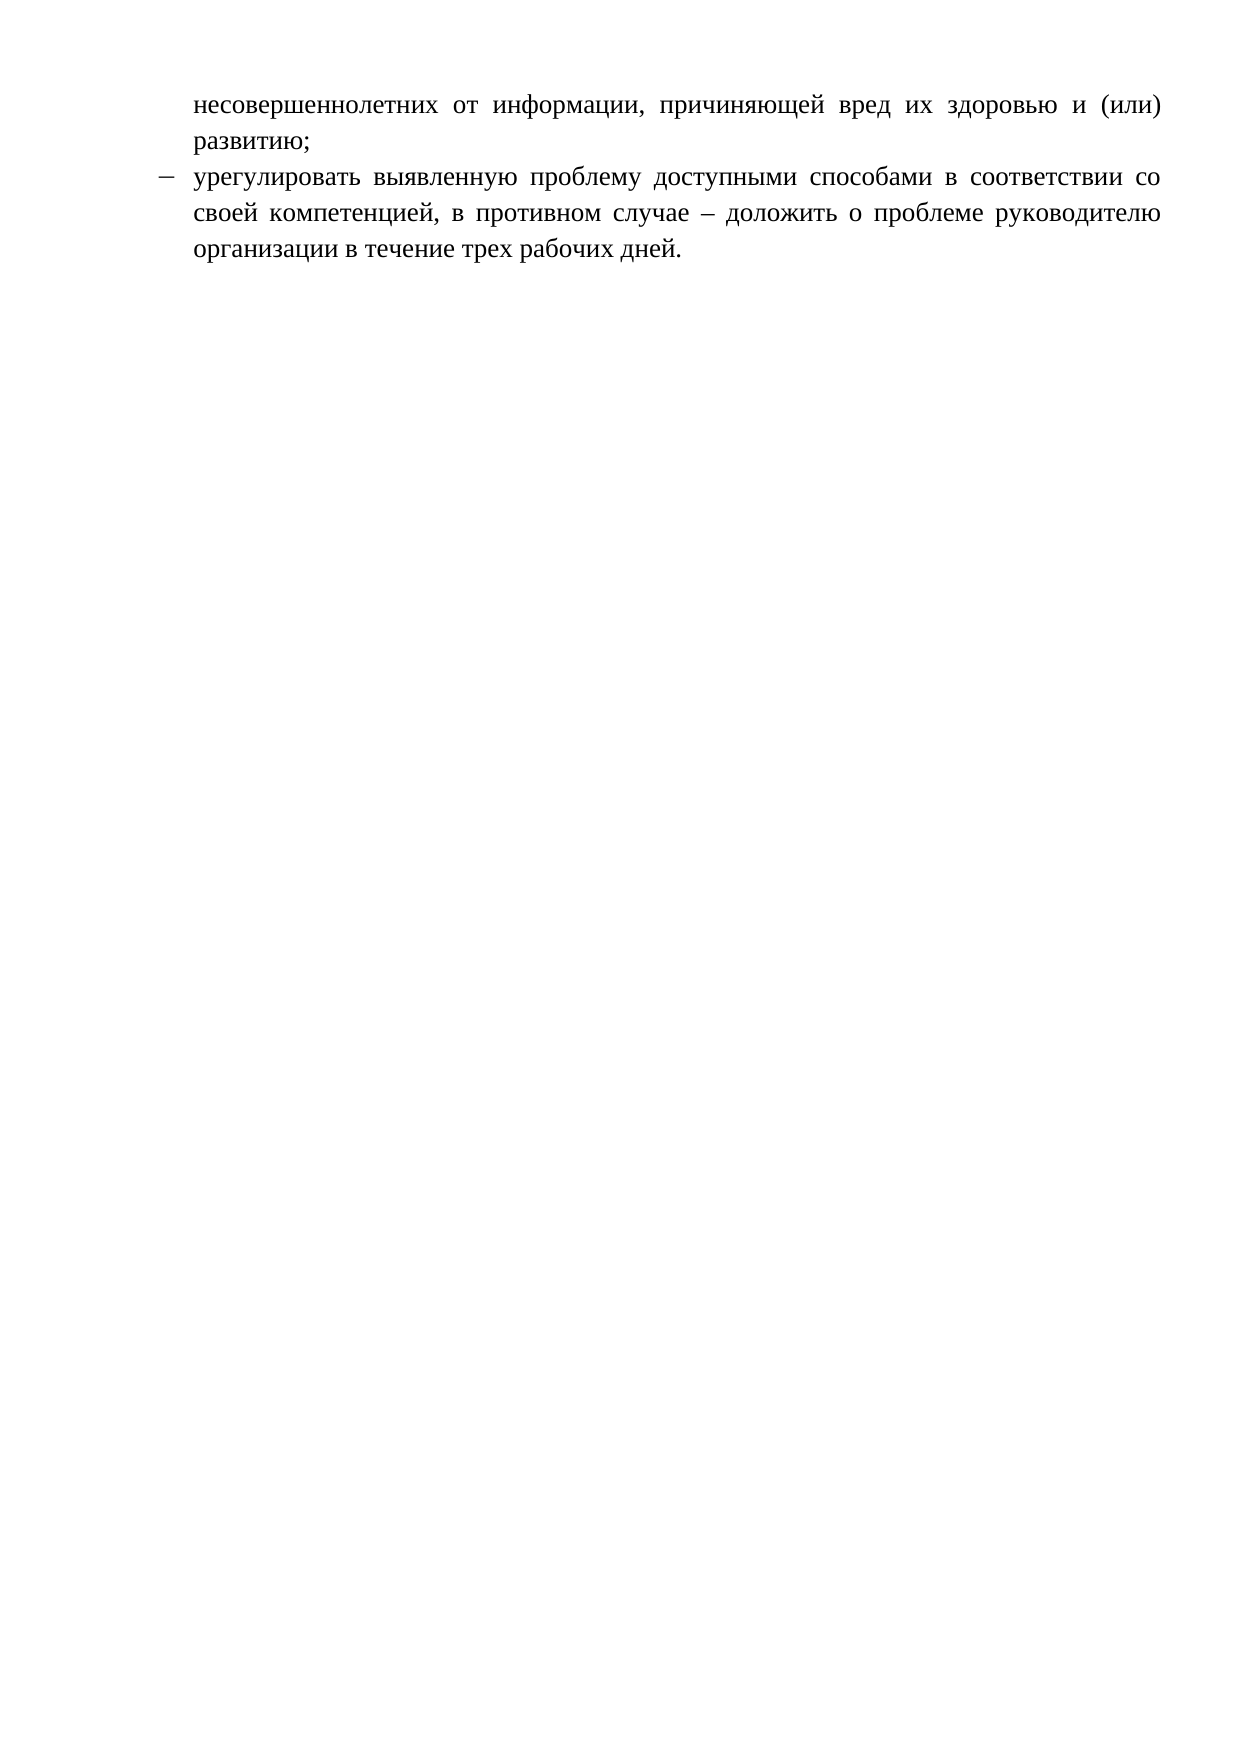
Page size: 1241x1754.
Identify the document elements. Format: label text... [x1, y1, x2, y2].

list урегулировать выявленную проблему доступными способами в соответствии со своей компетенцией, в противном случае – доложить о проблеме руководителю организации в течение трех рабочих дней. [156, 160, 1162, 263]
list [156, 89, 1162, 156]
